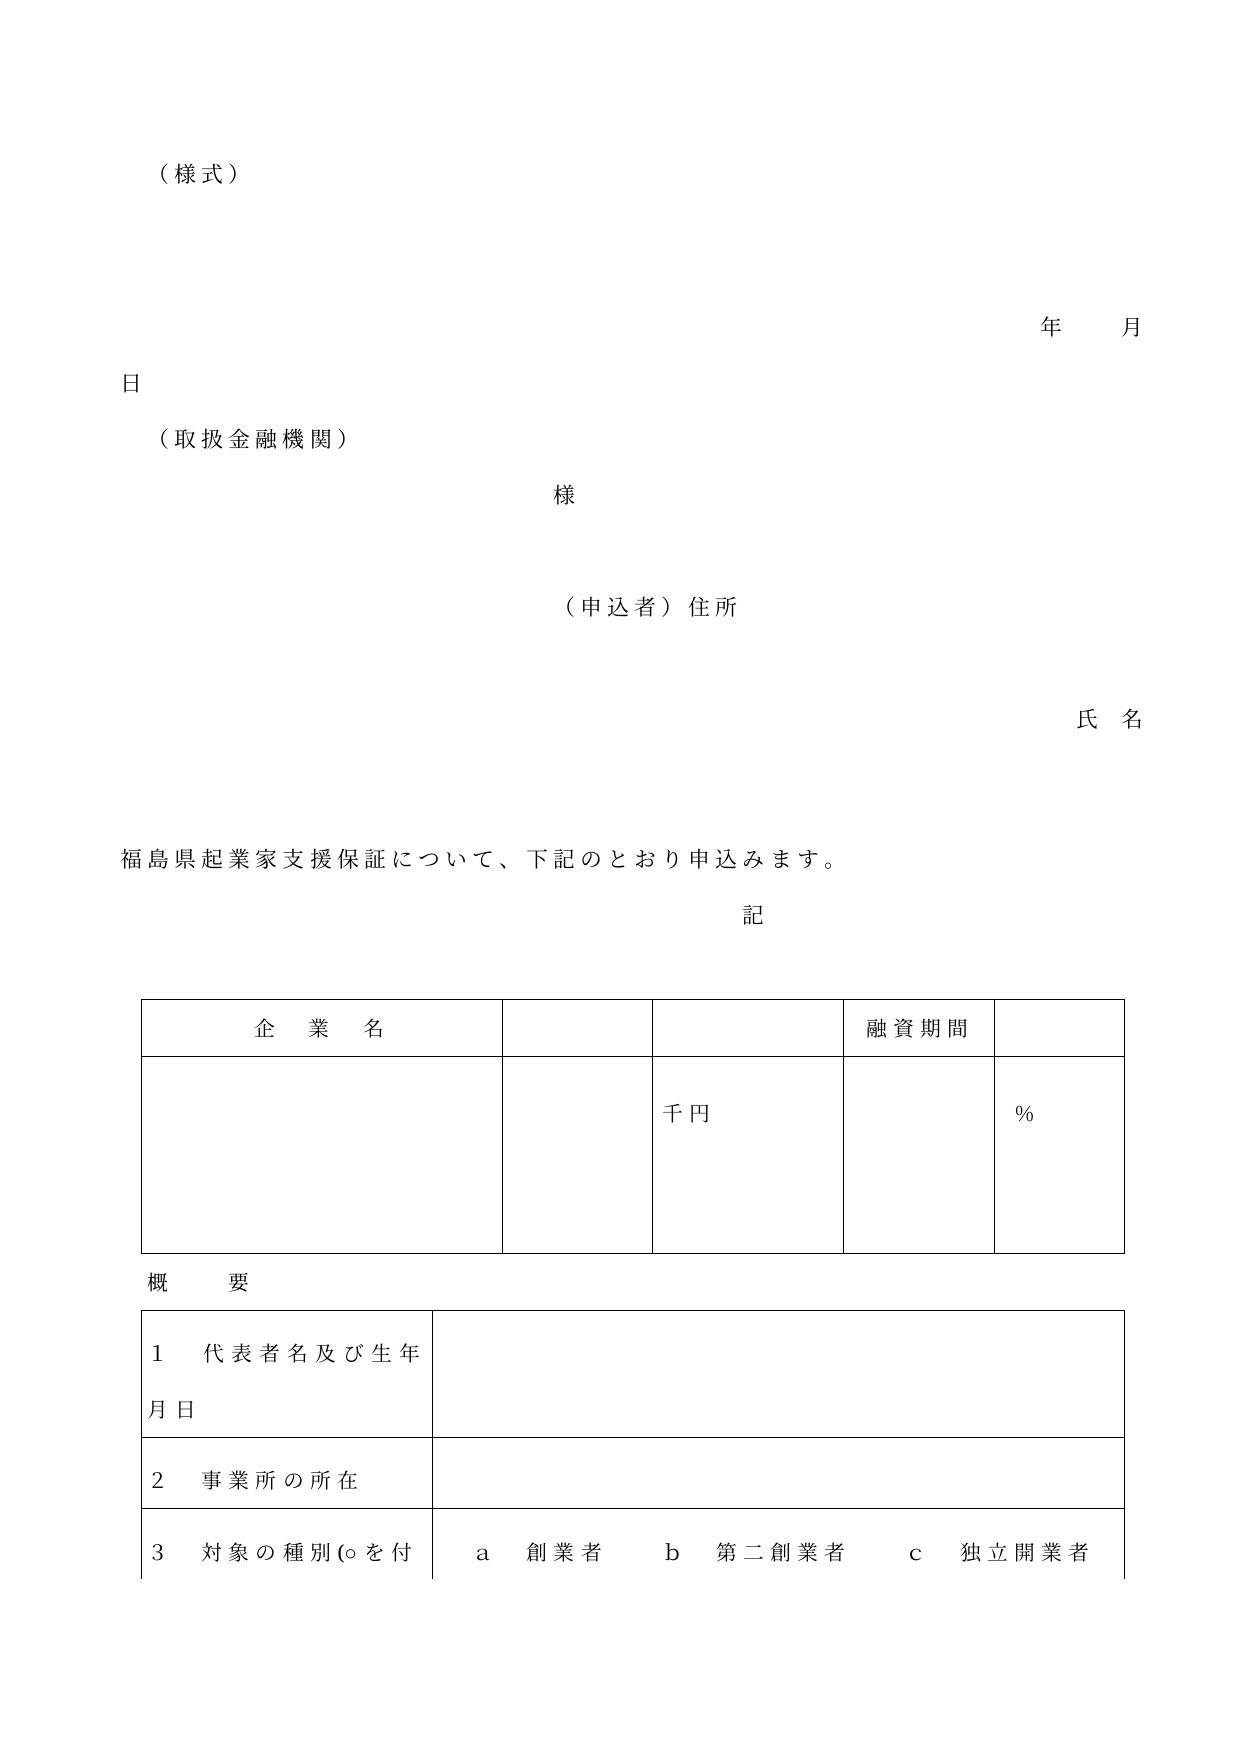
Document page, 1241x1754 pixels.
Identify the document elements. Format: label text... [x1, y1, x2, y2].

table_header [433, 1311, 1124, 1437]
table_header 企 業 名 [142, 1000, 502, 1056]
table_cell ３ 対象の種別(○を付ける) [142, 1509, 432, 1579]
text （申込者）住所 [120, 578, 1149, 634]
title （様式） [120, 145, 1149, 201]
text 氏名 [120, 690, 1149, 774]
text 様 [120, 466, 1149, 522]
table_cell [844, 1057, 994, 1253]
text 年 月 日 [120, 298, 1149, 410]
table_cell [142, 1057, 502, 1253]
table_cell [433, 1438, 1124, 1508]
text 福島県起業家支援保証について、下記のとおり申込みます。 [120, 830, 1149, 886]
table_cell [503, 1057, 652, 1253]
table_header １ 代表者名及び生年月日 [142, 1311, 432, 1437]
table_cell ％ [995, 1057, 1124, 1253]
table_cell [433, 1509, 1124, 1579]
table_cell 千円 [653, 1057, 843, 1253]
text （取扱金融機関） [120, 410, 1149, 466]
text 概 要 [120, 1254, 1149, 1310]
table_cell ２ 事業所の所在 [142, 1438, 432, 1508]
table_header [995, 1000, 1124, 1056]
table_header [503, 1000, 652, 1056]
table_header [653, 1000, 843, 1056]
table_header 融資期間 [844, 1000, 994, 1056]
text 記 [120, 886, 1149, 942]
